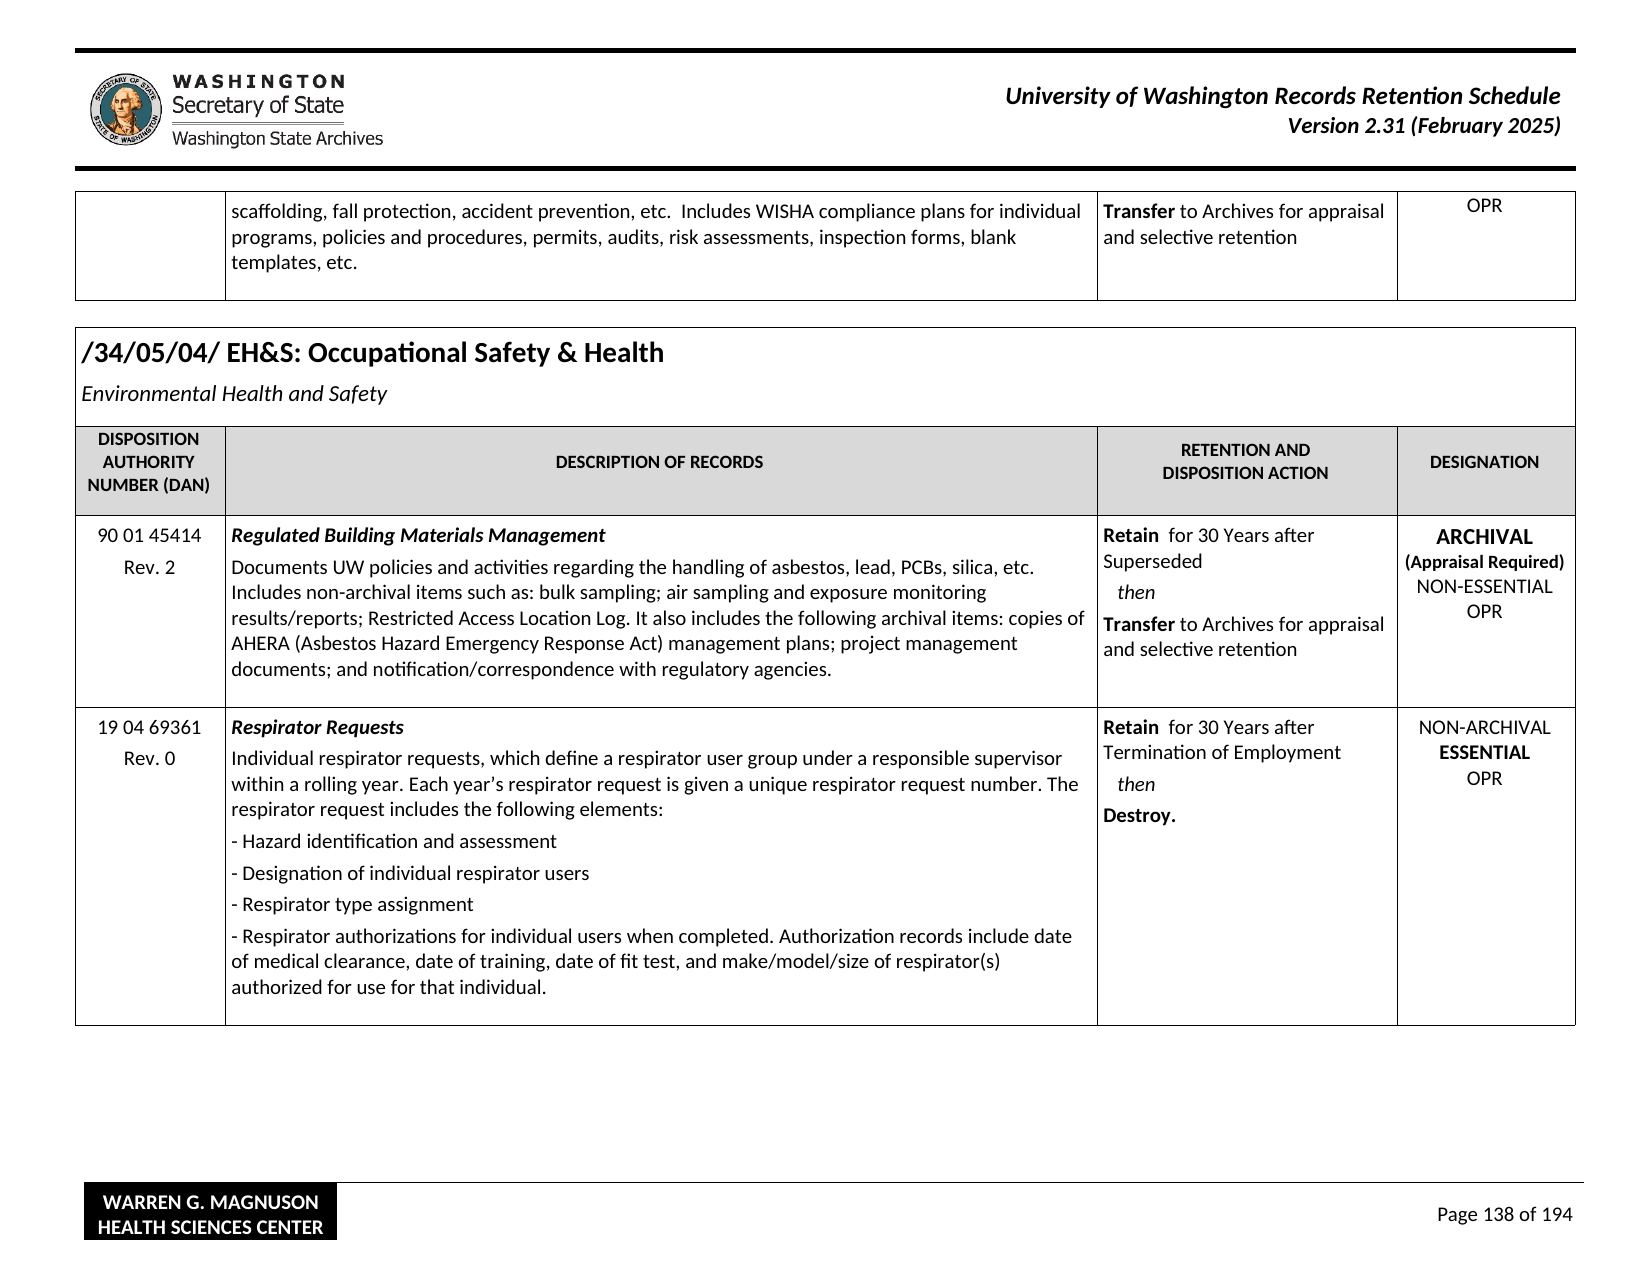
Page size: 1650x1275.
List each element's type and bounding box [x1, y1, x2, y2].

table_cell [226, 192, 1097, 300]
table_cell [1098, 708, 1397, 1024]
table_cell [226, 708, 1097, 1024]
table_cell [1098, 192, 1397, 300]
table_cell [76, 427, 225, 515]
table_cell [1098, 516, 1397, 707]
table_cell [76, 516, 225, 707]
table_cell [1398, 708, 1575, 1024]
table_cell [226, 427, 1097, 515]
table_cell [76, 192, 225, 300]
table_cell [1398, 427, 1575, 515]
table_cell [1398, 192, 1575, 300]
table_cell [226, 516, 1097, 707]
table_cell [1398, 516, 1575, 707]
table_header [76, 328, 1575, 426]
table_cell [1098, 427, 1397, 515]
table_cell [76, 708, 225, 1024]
picture [86, 53, 403, 164]
